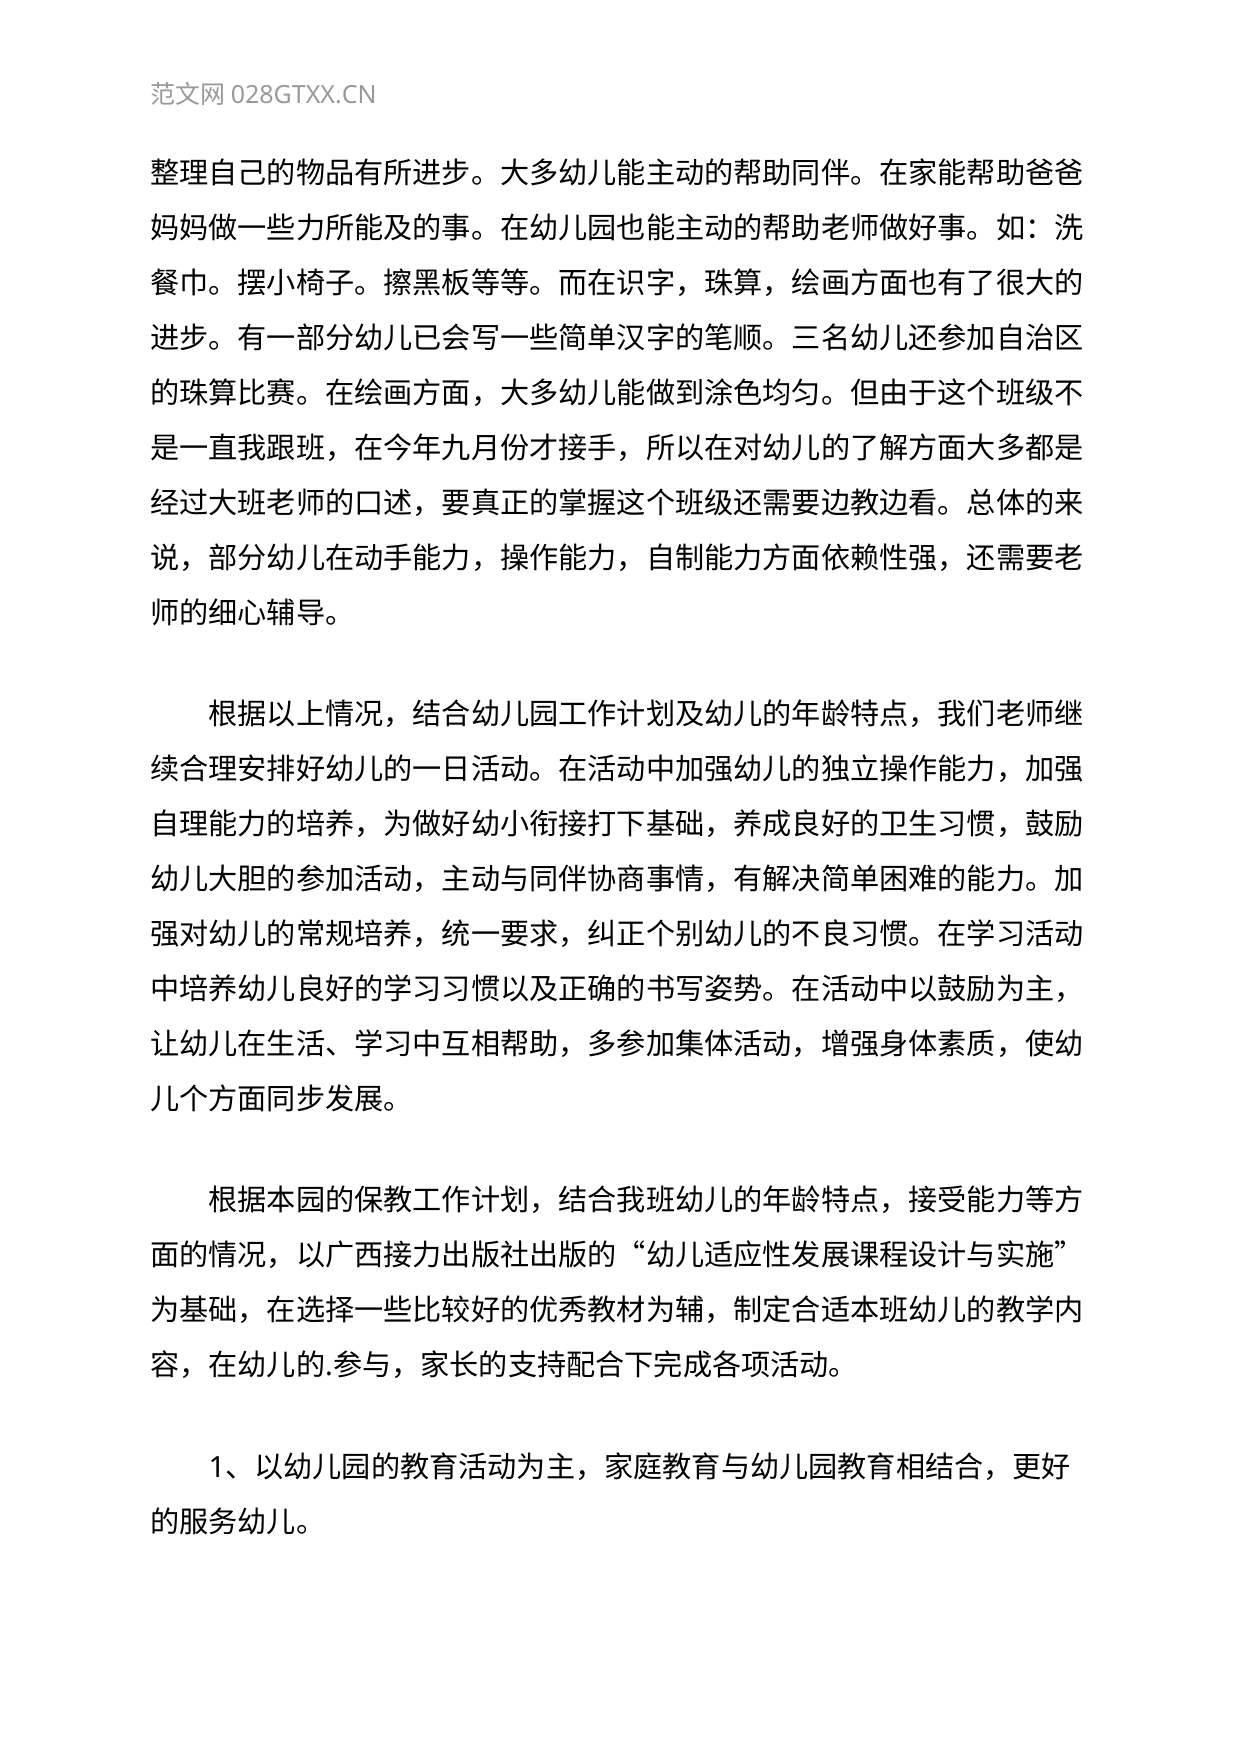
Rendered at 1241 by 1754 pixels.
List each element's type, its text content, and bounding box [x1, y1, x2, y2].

text 1、以幼儿园的教育活动为主，家庭教育与幼儿园教育相结合，更好的服务幼儿。 [150, 1444, 1090, 1541]
text 根据以上情况，结合幼儿园工作计划及幼儿的年龄特点，我们老师继续合理安排好幼儿的一日活动。在活动中加强幼儿的独立操作能力，加强自理能力的培养，为做好幼小衔接打下基础，养成良好的卫生习惯，鼓励幼儿大胆的参加活动，主动与同伴协商事情，有解决简单困难的能力。加强对幼儿的常规培养，统一要求，纠正个别幼儿的不良习惯。在学习活动中培养幼儿良好的学习习惯以及正确的书写姿势。在活动中以鼓励为主，让幼儿在生活、学习中互相帮助，多参加集体活动，增强身体素质，使幼儿个方面同步发展。 [150, 691, 1090, 1117]
text 根据本园的保教工作计划，结合我班幼儿的年龄特点，接受能力等方面的情况，以广西接力出版社出版的“幼儿适应性发展课程设计与实施”为基础，在选择一些比较好的优秀教材为辅，制定合适本班幼儿的教学内容，在幼儿的.参与，家长的支持配合下完成各项活动。 [150, 1177, 1090, 1384]
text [150, 150, 1090, 631]
